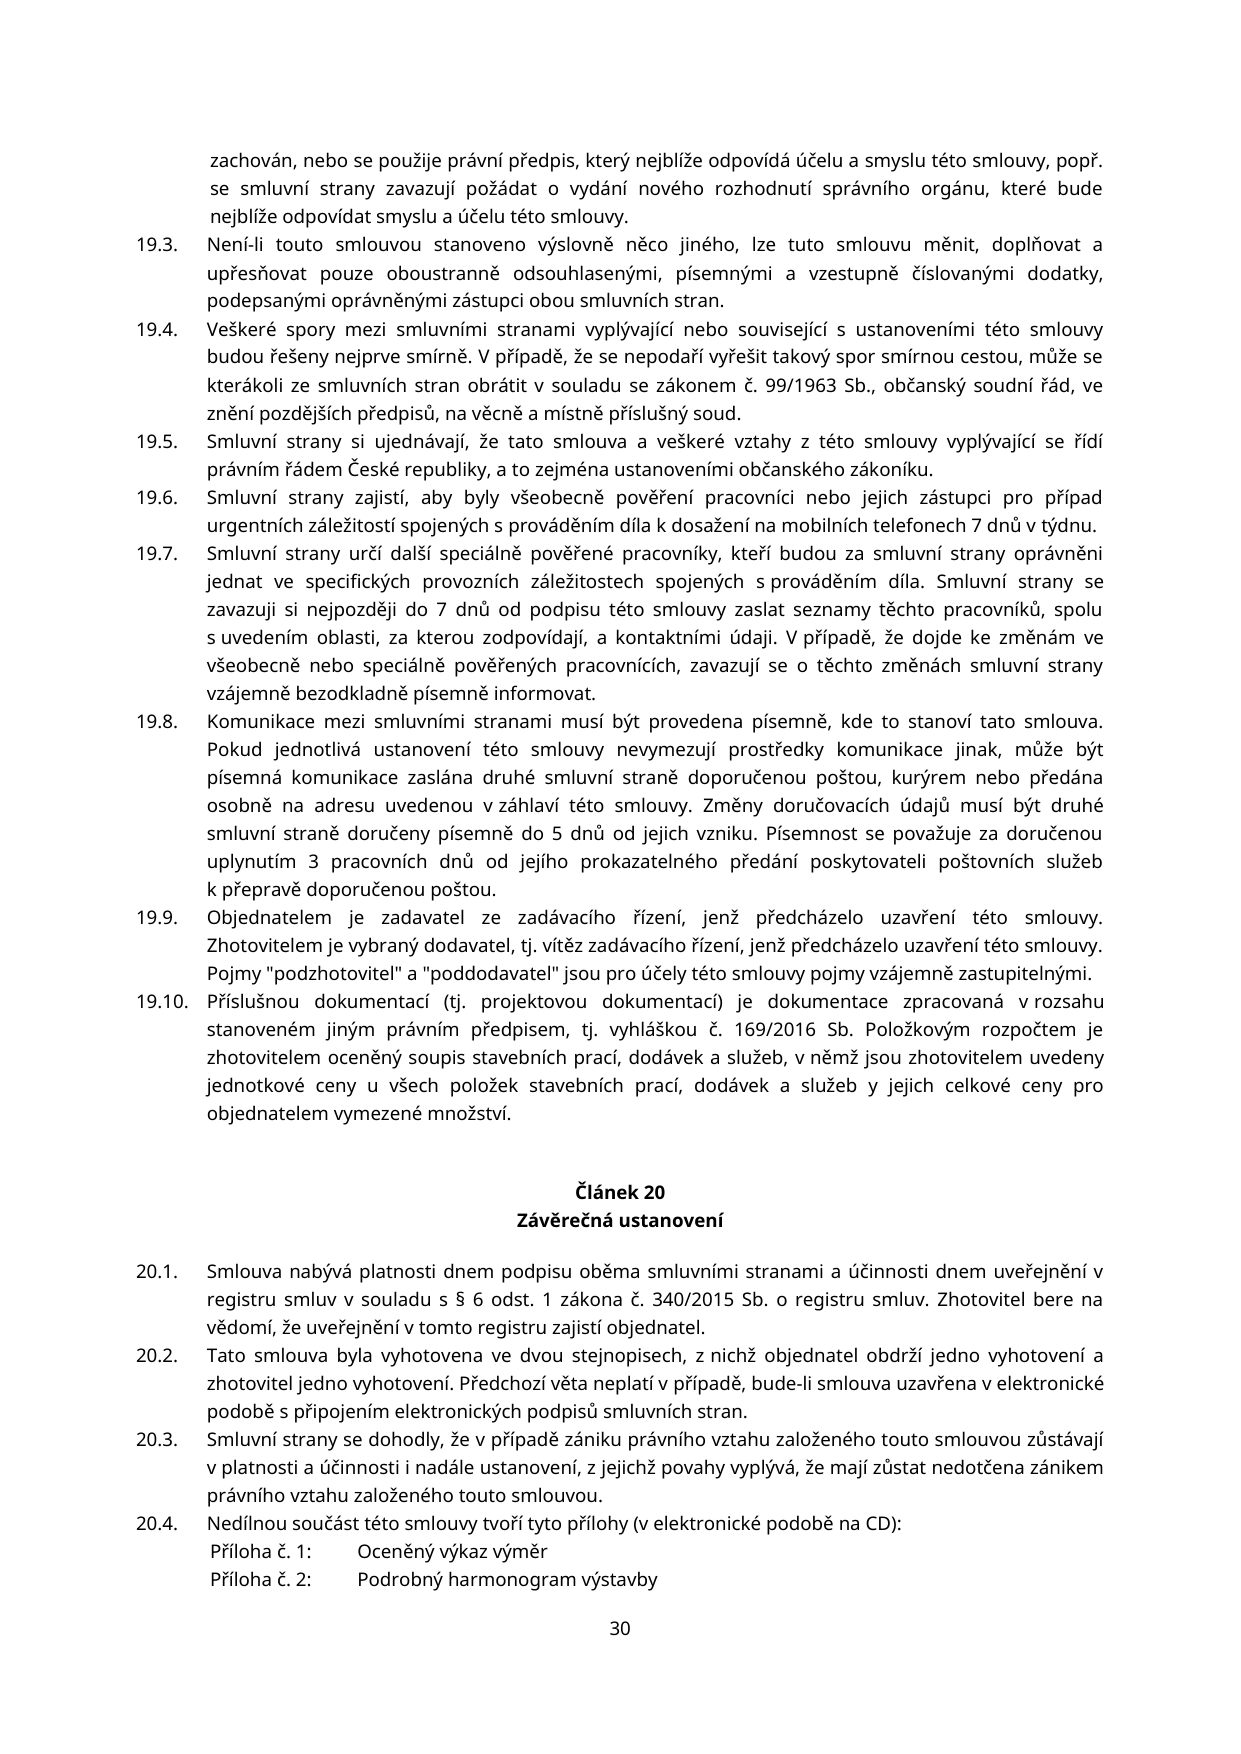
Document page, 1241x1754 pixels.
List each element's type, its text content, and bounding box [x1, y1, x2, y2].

text 20.4. Nedílnou součást této smlouvy tvoří tyto přílohy (v elektronické podobě na CD): [136, 1511, 1104, 1536]
text Příloha č. 2: Podrobný harmonogram výstavby [210, 1567, 1104, 1592]
text 19.3. Není-li touto smlouvou stanoveno výslovně něco jiného, lze tuto smlouvu měnit, doplňovat a upřesňovat pouze oboustranně odsouhlasenými, písemnými a vzestupně číslovanými dodatky, podepsanými oprávněnými zástupci obou smluvních stran. [136, 232, 1104, 313]
text 19.7. Smluvní strany určí další speciálně pověřené pracovníky, kteří budou za smluvní strany oprávněni jednat ve specifických provozních záležitostech spojených s prováděním díla. Smluvní strany se zavazuji si nejpozději do 7 dnů od podpisu této smlouvy zaslat seznamy těchto pracovníků, spolu s uvedením oblasti, za kterou zodpovídají, a kontaktními údaji. V případě, že dojde ke změnám ve všeobecně nebo speciálně pověřených pracovnících, zavazují se o těchto změnách smluvní strany vzájemně bezodkladně písemně informovat. [136, 540, 1104, 706]
text 19.5. Smluvní strany si ujednávají, že tato smlouva a veškeré vztahy z této smlouvy vyplývající se řídí právním řádem České republiky, a to zejména ustanoveními občanského zákoníku. [136, 428, 1104, 481]
text Závěrečná ustanovení [136, 1207, 1104, 1233]
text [136, 148, 1104, 229]
text 19.10. Příslušnou dokumentací (tj. projektovou dokumentací) je dokumentace zpracovaná v rozsahu stanoveném jiným právním předpisem, tj. vyhláškou č. 169/2016 Sb. Položkovým rozpočtem je zhotovitelem oceněný soupis stavebních prací, dodávek a služeb, v němž jsou zhotovitelem uvedeny jednotkové ceny u všech položek stavebních prací, dodávek a služeb y jejich celkové ceny pro objednatelem vymezené množství. [136, 988, 1104, 1126]
text Příloha č. 1: Oceněný výkaz výměr [210, 1539, 1104, 1564]
text 20.3. Smluvní strany se dohodly, že v případě zániku právního vztahu založeného touto smlouvou zůstávají v platnosti a účinnosti i nadále ustanovení, z jejichž povahy vyplývá, že mají zůstat nedotčena zánikem právního vztahu založeného touto smlouvou. [136, 1427, 1104, 1508]
text 20.2. Tato smlouva byla vyhotovena ve dvou stejnopisech, z nichž objednatel obdrží jedno vyhotovení a zhotovitel jedno vyhotovení. Předchozí věta neplatí v případě, bude-li smlouva uzavřena v elektronické podobě s připojením elektronických podpisů smluvních stran. [136, 1343, 1104, 1424]
text Článek 20 [136, 1179, 1104, 1205]
text 19.8. Komunikace mezi smluvními stranami musí být provedena písemně, kde to stanoví tato smlouva. Pokud jednotlivá ustanovení této smlouvy nevymezují prostředky komunikace jinak, může být písemná komunikace zaslána druhé smluvní straně doporučenou poštou, kurýrem nebo předána osobně na adresu uvedenou v záhlaví této smlouvy. Změny doručovacích údajů musí být druhé smluvní straně doručeny písemně do 5 dnů od jejich vzniku. Písemnost se považuje za doručenou uplynutím 3 pracovních dnů od jejího prokazatelného předání poskytovateli poštovních služeb k přepravě doporučenou poštou. [136, 708, 1104, 902]
text 20.1. Smlouva nabývá platnosti dnem podpisu oběma smluvními stranami a účinnosti dnem uveřejnění v registru smluv v souladu s § 6 odst. 1 zákona č. 340/2015 Sb. o registru smluv. Zhotovitel bere na vědomí, že uveřejnění v tomto registru zajistí objednatel. [136, 1258, 1104, 1340]
text 19.6. Smluvní strany zajistí, aby byly všeobecně pověření pracovníci nebo jejich zástupci pro případ urgentních záležitostí spojených s prováděním díla k dosažení na mobilních telefonech 7 dnů v týdnu. [136, 484, 1104, 537]
text 19.4. Veškeré spory mezi smluvními stranami vyplývající nebo související s ustanoveními této smlouvy budou řešeny nejprve smírně. V případě, že se nepodaří vyřešit takový spor smírnou cestou, může se kterákoli ze smluvních stran obrátit v souladu se zákonem č. 99/1963 Sb., občanský soudní řád, ve znění pozdějších předpisů, na věcně a místně příslušný soud. [136, 316, 1104, 425]
text 19.9. Objednatelem je zadavatel ze zadávacího řízení, jenž předcházelo uzavření této smlouvy. Zhotovitelem je vybraný dodavatel, tj. vítěz zadávacího řízení, jenž předcházelo uzavření této smlouvy. Pojmy "podzhotovitel" a "poddodavatel" jsou pro účely této smlouvy pojmy vzájemně zastupitelnými. [136, 904, 1104, 986]
